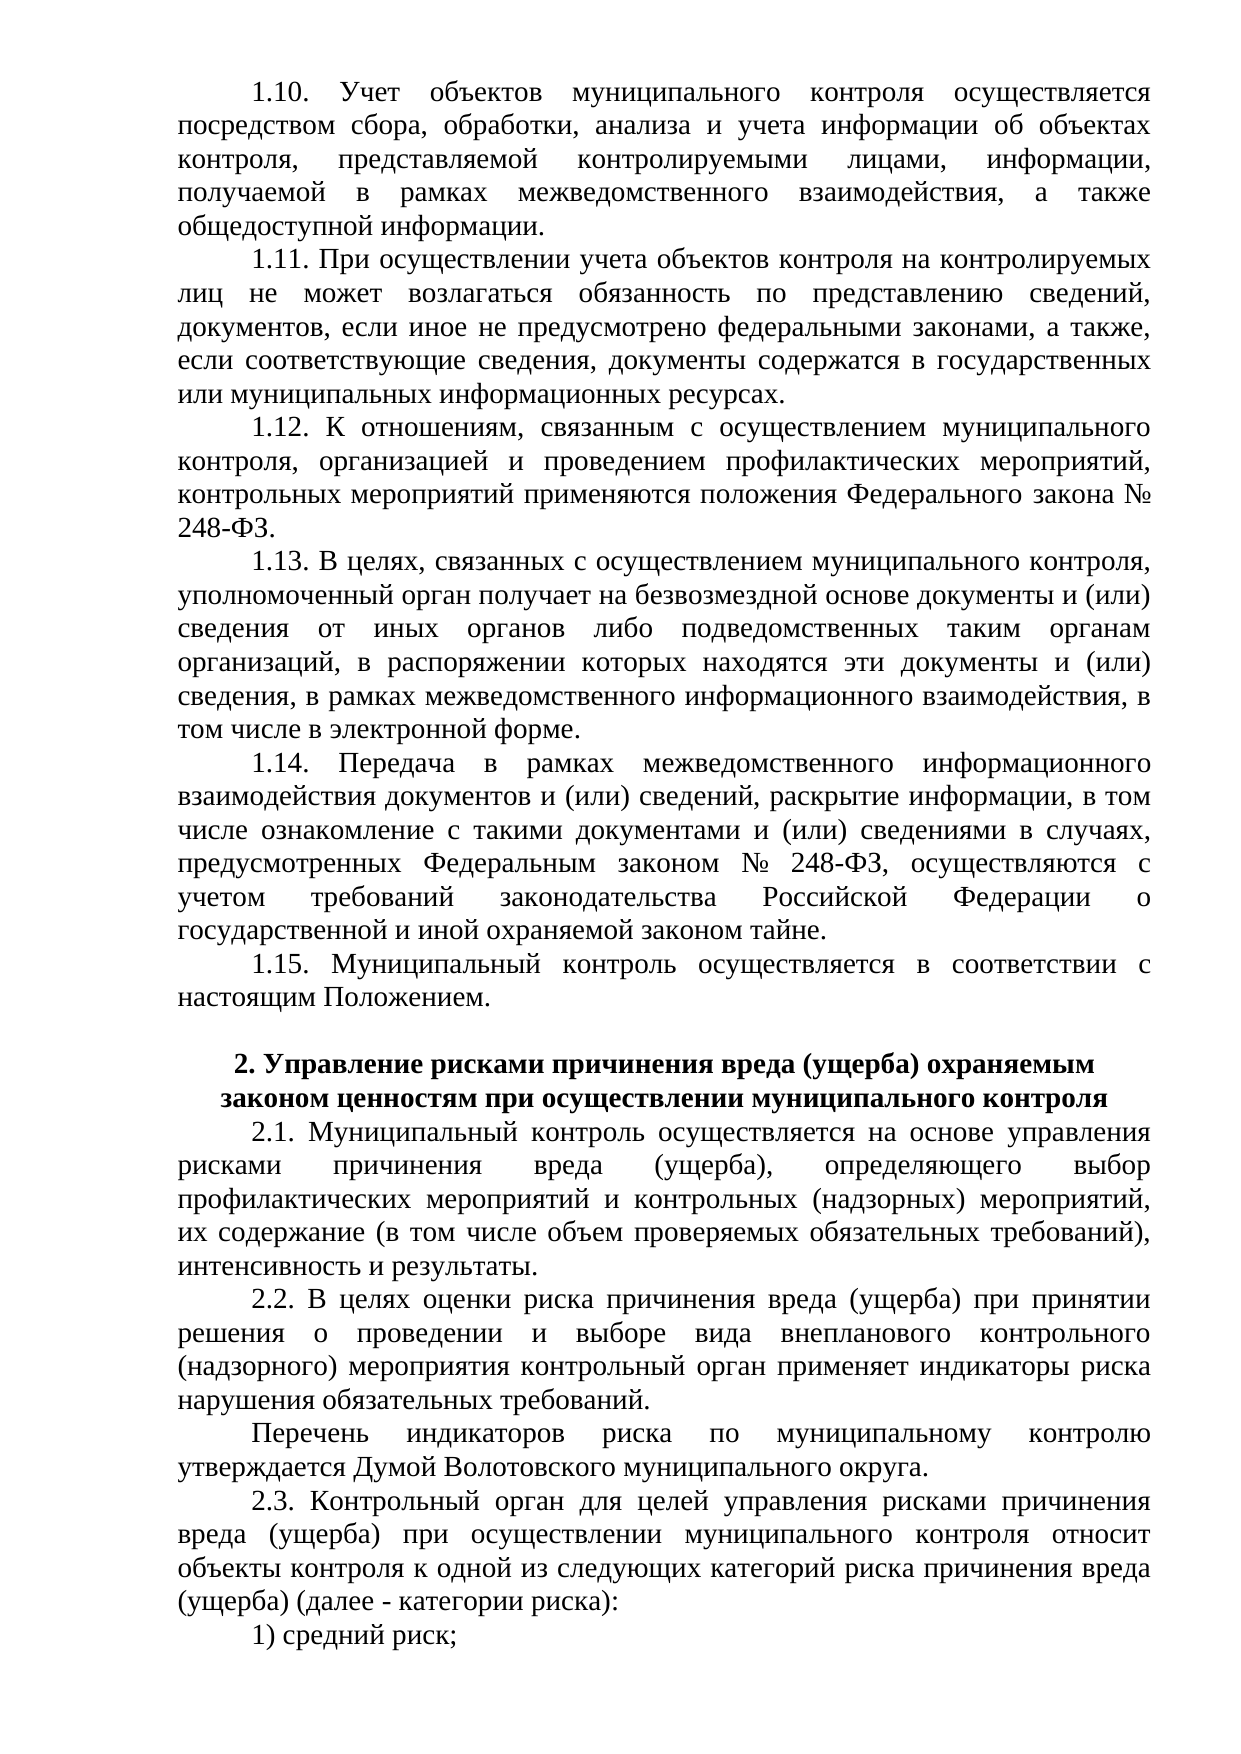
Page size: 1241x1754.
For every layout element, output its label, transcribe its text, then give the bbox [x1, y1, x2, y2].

text законом ценностям при осуществлении муниципального контроля [177, 1080, 1152, 1114]
list 1.15. Муниципальный контроль осуществляется в соответствии с настоящим Положением. [177, 946, 1152, 1013]
list 1.14. Передача в рамках межведомственного информационного взаимодействия документов и (или) сведений, раскрытие информации, в том числе ознакомление с такими документами и (или) сведениями в случаях, предусмотренных Федеральным законом № 248-ФЗ, осуществляются с учетом требований законодательства Российской Федерации о государственной и иной охраняемой законом тайне. [177, 745, 1152, 946]
list 1.10. Учет объектов муниципального контроля осуществляется посредством сбора, обработки, анализа и учета информации об объектах контроля, представляемой контролируемыми лицами, информации, получаемой в рамках межведомственного взаимодействия, а также общедоступной информации. [177, 74, 1152, 242]
list 1.12. К отношениям, связанным с осуществлением муниципального контроля, организацией и проведением профилактических мероприятий, контрольных мероприятий применяются положения Федерального закона № 248-ФЗ. [177, 409, 1152, 543]
text 2.2. В целях оценки риска причинения вреда (ущерба) при принятии решения о проведении и выборе вида внепланового контрольного (надзорного) мероприятия контрольный орган применяет индикаторы риска нарушения обязательных требований. [177, 1281, 1152, 1416]
text 2.1. Муниципальный контроль осуществляется на основе управления рисками причинения вреда (ущерба), определяющего выбор профилактических мероприятий и контрольных (надзорных) мероприятий, их содержание (в том числе объем проверяемых обязательных требований), интенсивность и результаты. [177, 1114, 1152, 1281]
list 1.13. В целях, связанных с осуществлением муниципального контроля, уполномоченный орган получает на безвозмездной основе документы и (или) сведения от иных органов либо подведомственных таким органам организаций, в распоряжении которых находятся эти документы и (или) сведения, в рамках межведомственного информационного взаимодействия, в том числе в электронной форме. [177, 543, 1152, 745]
text Перечень индикаторов риска по муниципальному контролю утверждается Думой Волотовского муниципального округа. [177, 1416, 1152, 1483]
text 2.3. Контрольный орган для целей управления рисками причинения вреда (ущерба) при осуществлении муниципального контроля относит объекты контроля к одной из следующих категорий риска причинения вреда (ущерба) (далее - категории риска): [177, 1483, 1152, 1617]
text 2. Управление рисками причинения вреда (ущерба) охраняемым [177, 1047, 1152, 1080]
text 1) средний риск; [177, 1617, 1152, 1650]
list 1.11. При осуществлении учета объектов контроля на контролируемых лиц не может возлагаться обязанность по представлению сведений, документов, если иное не предусмотрено федеральными законами, а также, если соответствующие сведения, документы содержатся в государственных или муниципальных информационных ресурсах. [177, 242, 1152, 409]
